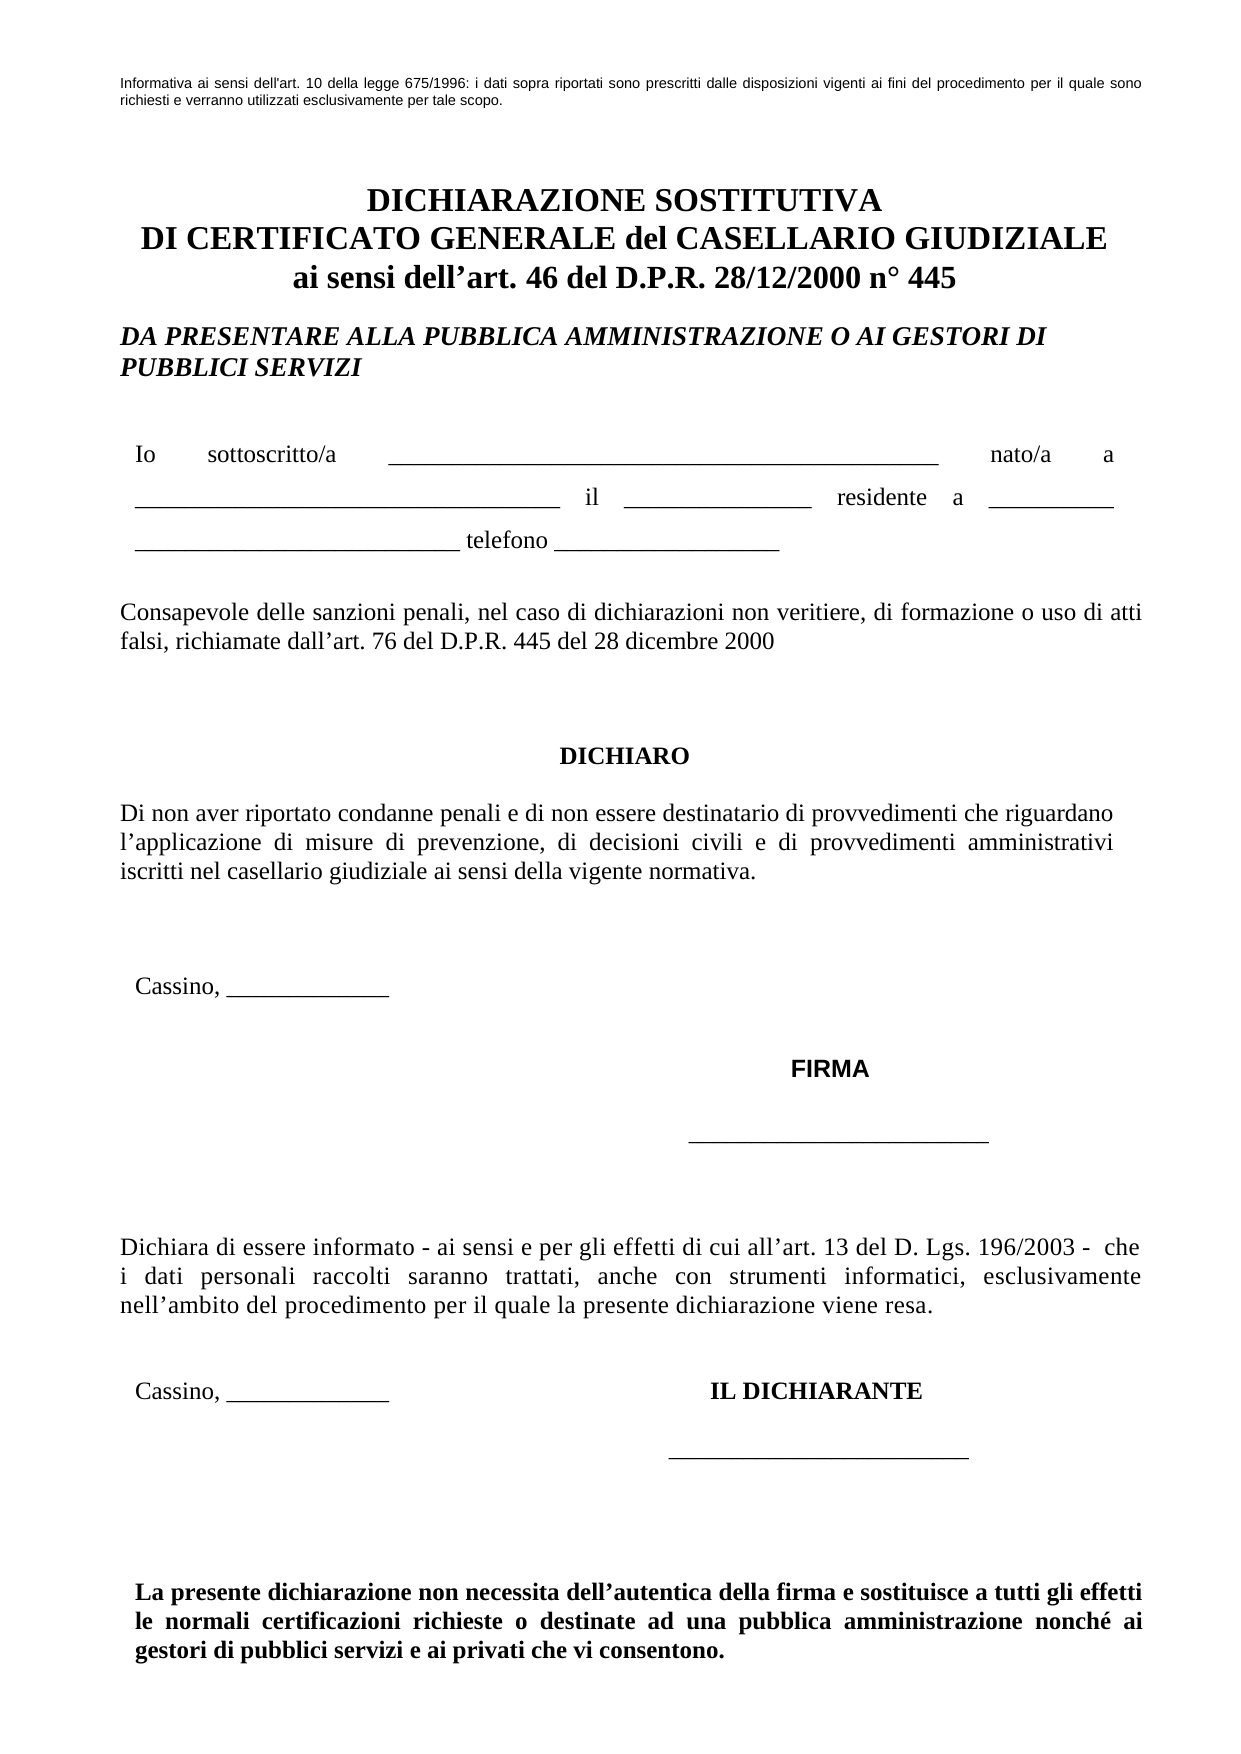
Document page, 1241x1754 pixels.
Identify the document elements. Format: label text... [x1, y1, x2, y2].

text Informativa ai sensi dell'art. 10 della legge 675/1996: i dati sopra riportati sono prescritti dalle disposizioni vigenti ai fini del procedimento per il quale sono richiesti e verranno utilizzati esclusivamente per tale scopo. [120, 75, 1144, 108]
subtitle FIRMA [784, 1053, 1144, 1082]
text DI CERTIFICATO GENERALE del CASELLARIO GIUDIZIALE [135, 219, 1114, 257]
text Dichiara di essere informato - ai sensi e per gli effetti di cui all’art. 13 del D. Lgs. 196/2003 - che i dati personali raccolti saranno trattati, anche con strumenti informatici, esclusivamente nell’ambito del procedimento per il quale la presente dichiarazione viene resa. [120, 1232, 1144, 1318]
text La presente dichiarazione non necessita dell’autentica della firma e sostituisce a tutti gli effetti le normali certificazioni richieste o destinate ad una pubblica amministrazione nonché ai gestori di pubblici servizi e ai privati che vi consentono. [135, 1577, 1144, 1663]
text Cassino, _____________ [135, 971, 1114, 1000]
text Consapevole delle sanzioni penali, nel caso di dichiarazioni non veritiere, di formazione o uso di atti falsi, richiamate dall’art. 76 del D.P.R. 445 del 28 dicembre 2000 [120, 597, 1144, 655]
text ________________________ [120, 1117, 1144, 1146]
text DICHIARO [135, 741, 1114, 770]
subtitle DA PRESENTARE ALLA PUBBLICA AMMINISTRAZIONE O AI GESTORI DI PUBBLICI SERVIZI [120, 320, 1144, 383]
text Cassino, _____________ IL DICHIARANTE [135, 1376, 1144, 1405]
text ai sensi dell’art. 46 del D.P.R. 28/12/2000 n° 445 [135, 257, 1114, 295]
text ________________________ [135, 1433, 1144, 1462]
text Io sottoscritto/a ____________________________________________ nato/a a __________________________________ il _______________ residente a __________ __________________________ telefono __________________ [135, 439, 1114, 554]
text Di non aver riportato condanne penali e di non essere destinatario di provvedimenti che riguardano l’applicazione di misure di prevenzione, di decisioni civili e di provvedimenti amministrativi iscritti nel casellario giudiziale ai sensi della vigente normativa. [120, 798, 1114, 885]
text DICHIARAZIONE SOSTITUTIVA [135, 180, 1114, 219]
